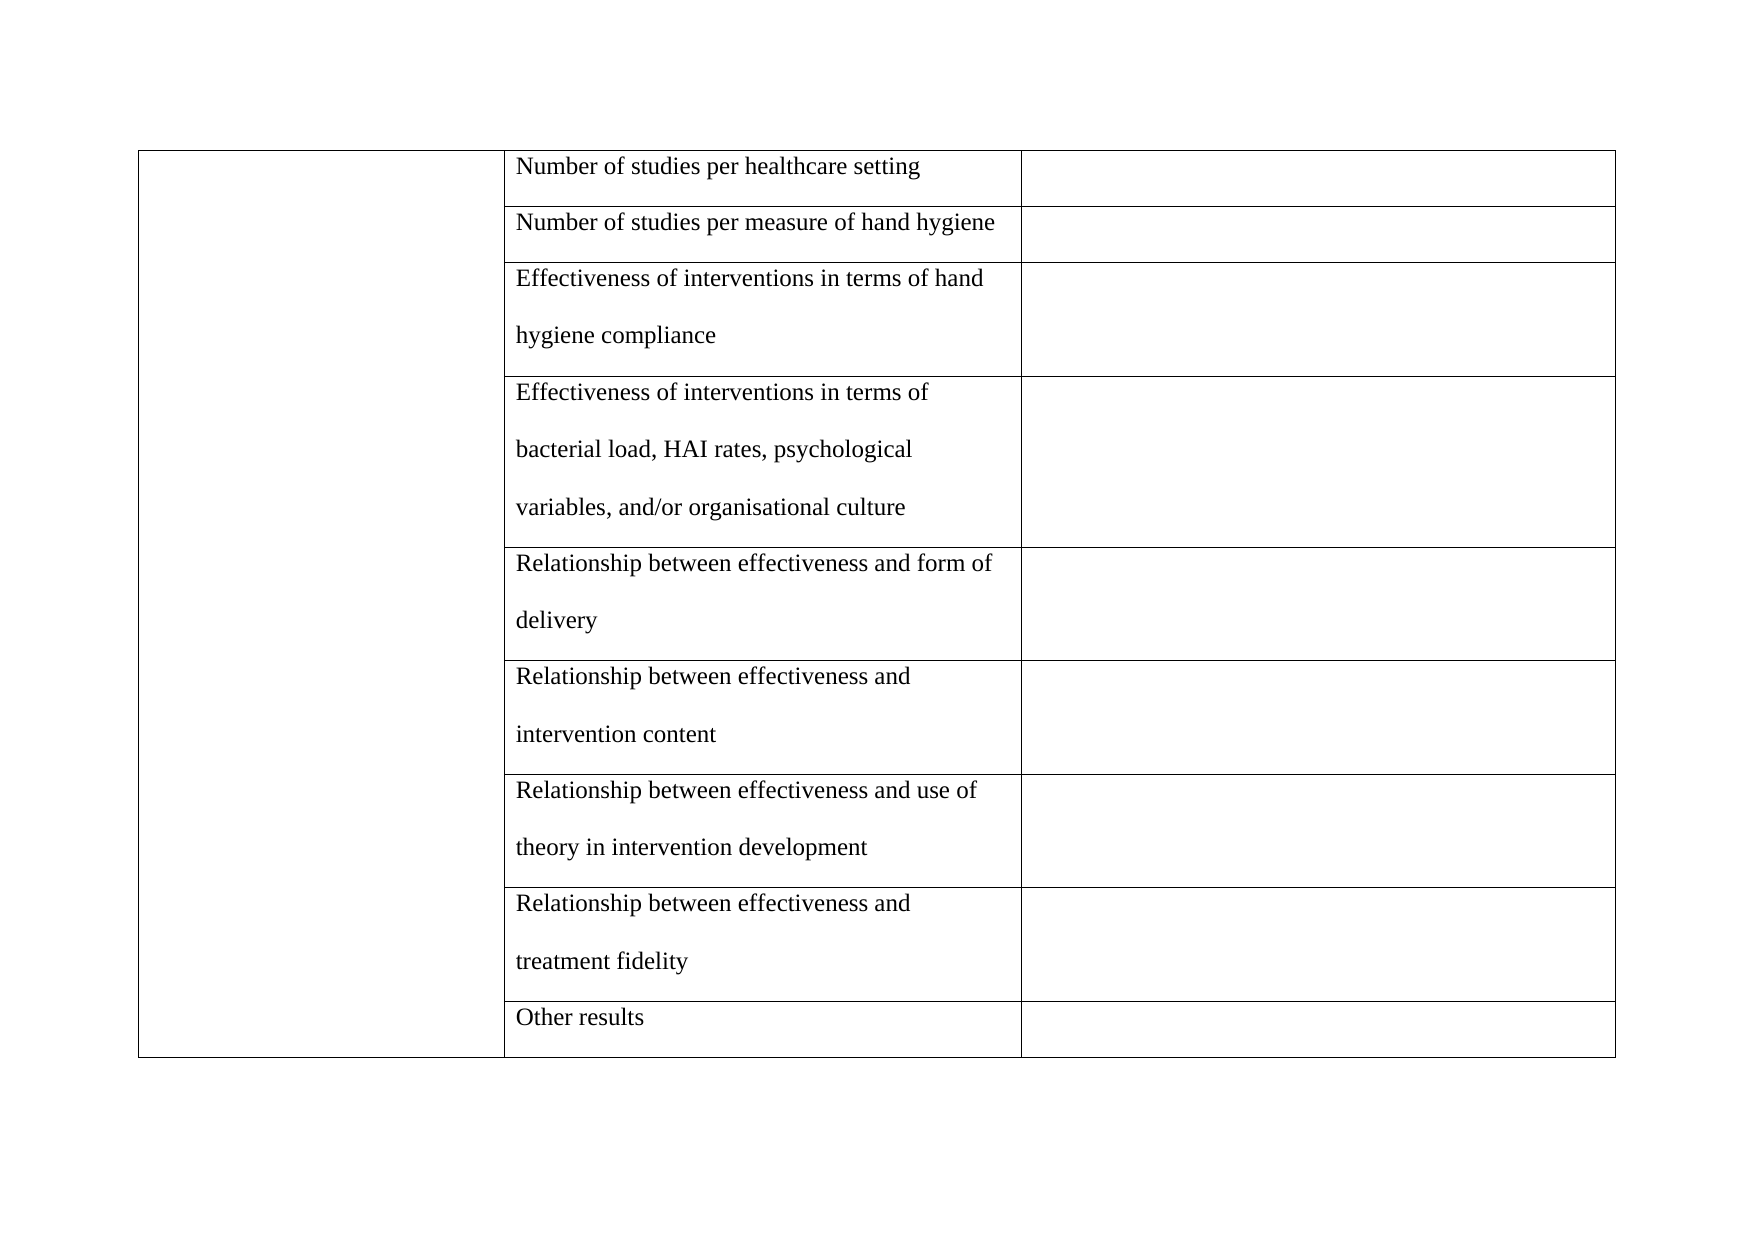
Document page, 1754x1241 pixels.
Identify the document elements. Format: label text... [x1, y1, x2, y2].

table_cell Other results [505, 1002, 1021, 1057]
table_cell Relationship between effectiveness and intervention content [505, 661, 1021, 774]
table_cell [1022, 207, 1615, 262]
table_cell [1022, 1002, 1615, 1057]
table_cell [1022, 263, 1615, 376]
table_cell Relationship between effectiveness and treatment fidelity [505, 888, 1021, 1001]
table_cell Number of studies per measure of hand hygiene [505, 207, 1021, 262]
table_cell Number of studies per healthcare setting [505, 151, 1021, 206]
table_cell [1022, 548, 1615, 660]
table_cell Effectiveness of interventions in terms of hand hygiene compliance [505, 263, 1021, 376]
table_cell [1022, 888, 1615, 1001]
table_cell [1022, 775, 1615, 887]
table_cell [1022, 377, 1615, 547]
table_cell [1022, 661, 1615, 774]
table_cell Relationship between effectiveness and form of delivery [505, 548, 1021, 660]
table_cell Relationship between effectiveness and use of theory in intervention development [505, 775, 1021, 887]
table_cell Effectiveness of interventions in terms of bacterial load, HAI rates, psychological variables, and/or organisational culture [505, 377, 1021, 547]
table_cell [1022, 151, 1615, 206]
